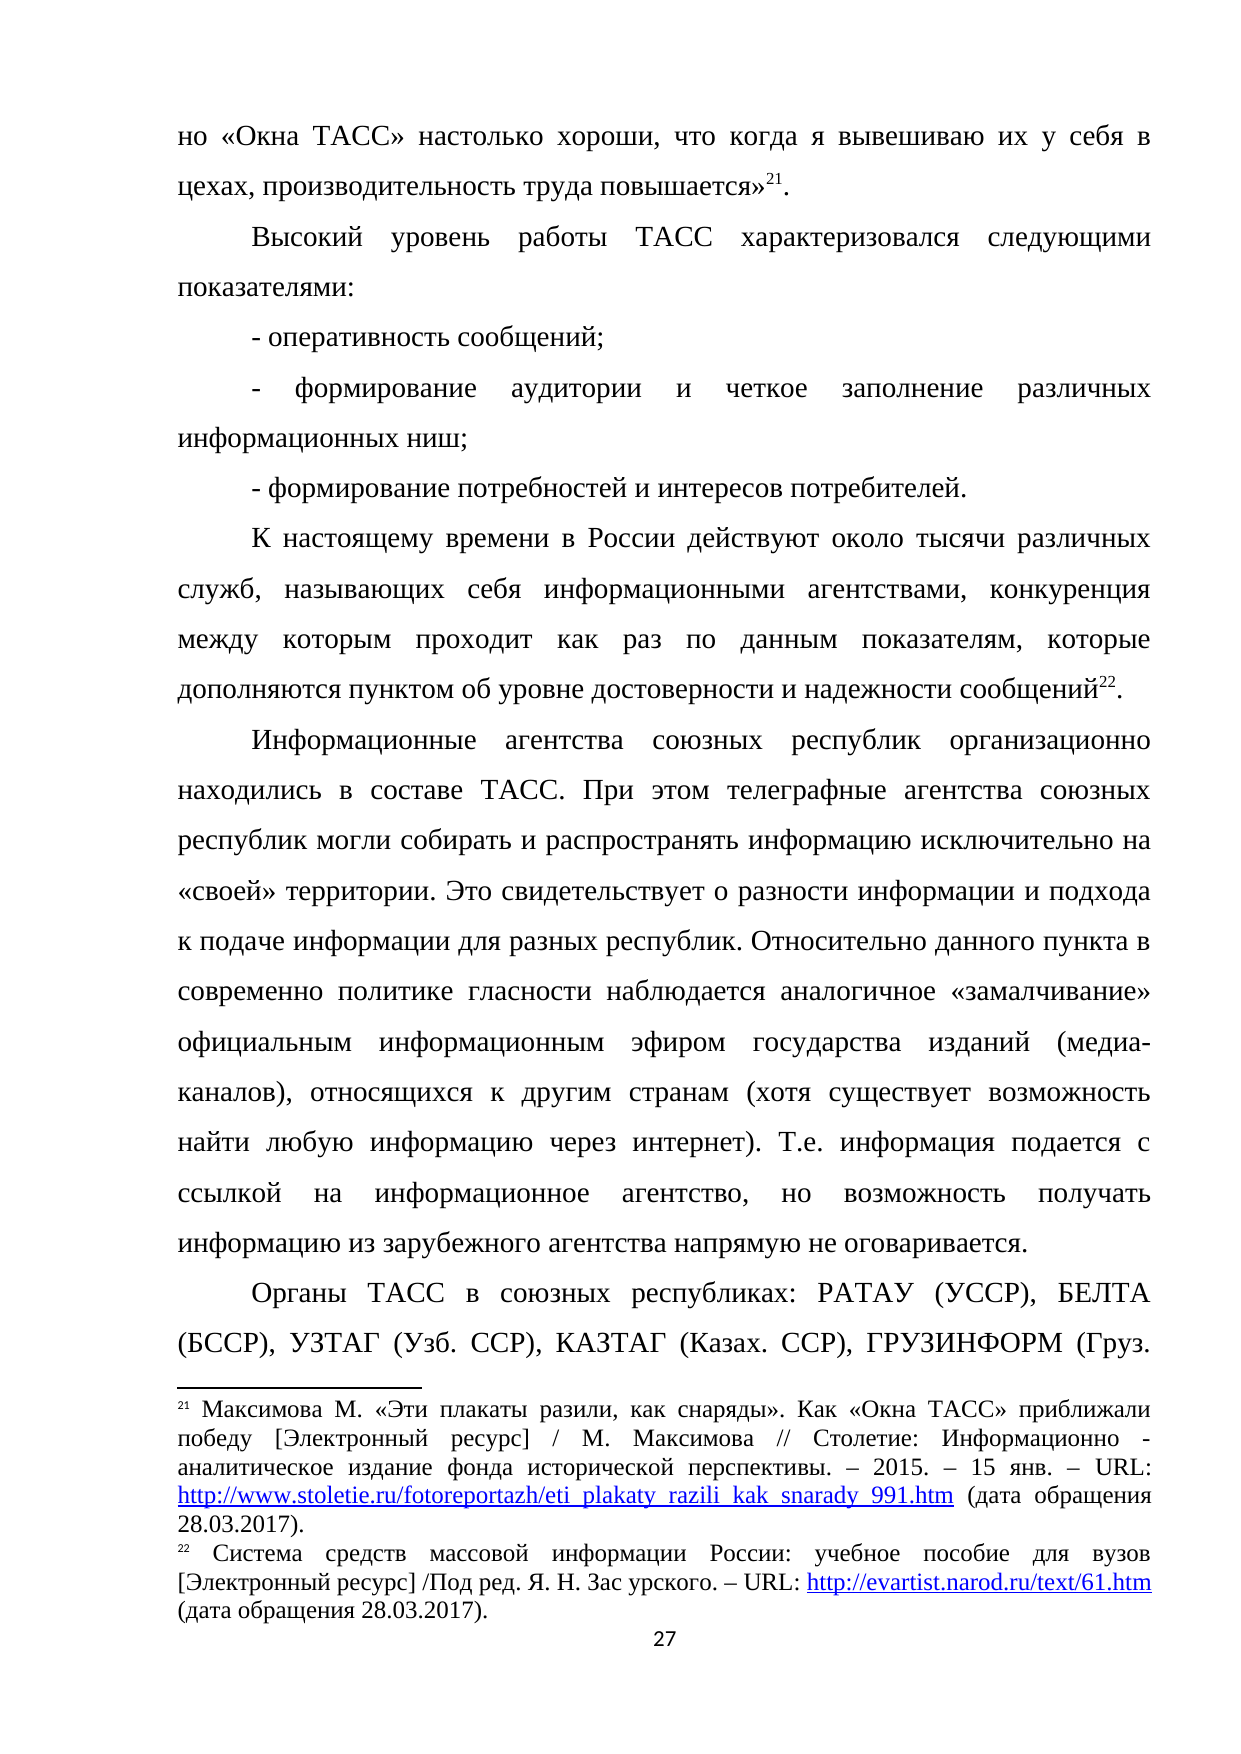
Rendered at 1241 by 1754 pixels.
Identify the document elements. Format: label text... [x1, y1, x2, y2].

text Высокий уровень работы ТАСС характеризовался следующими показателями: [177, 219, 1152, 303]
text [177, 1275, 1152, 1359]
text Информационные агентства союзных республик организационно находились в составе ТАСС. При этом телеграфные агентства союзных республик могли собирать и распространять информацию исключительно на «своей» территории. Это свидетельствует о разности информации и подхода к подаче информации для разных республик. Относительно данного пункта в современно политике гласности наблюдается аналогичное «замалчивание» официальным информационным эфиром государства изданий (медиа-каналов), относящихся к другим странам (хотя существует возможность найти любую информацию через интернет). Т.е. информация подается с ссылкой на информационное агентство, но возможность получать информацию из зарубежного агентства напрямую не оговаривается. [177, 722, 1152, 1258]
text К настоящему времени в России действуют около тысячи различных служб, называющих себя информационными агентствами, конкуренция между которым проходит как раз по данным показателям, которые дополняются пунктом об уровне достоверности и надежности сообщений. [177, 521, 1152, 705]
text - оперативность сообщений; [177, 319, 1152, 353]
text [177, 118, 1152, 202]
text - формирование аудитории и четкое заполнение различных информационных ниш; [177, 370, 1152, 453]
text - формирование потребностей и интересов потребителей. [177, 470, 1152, 504]
